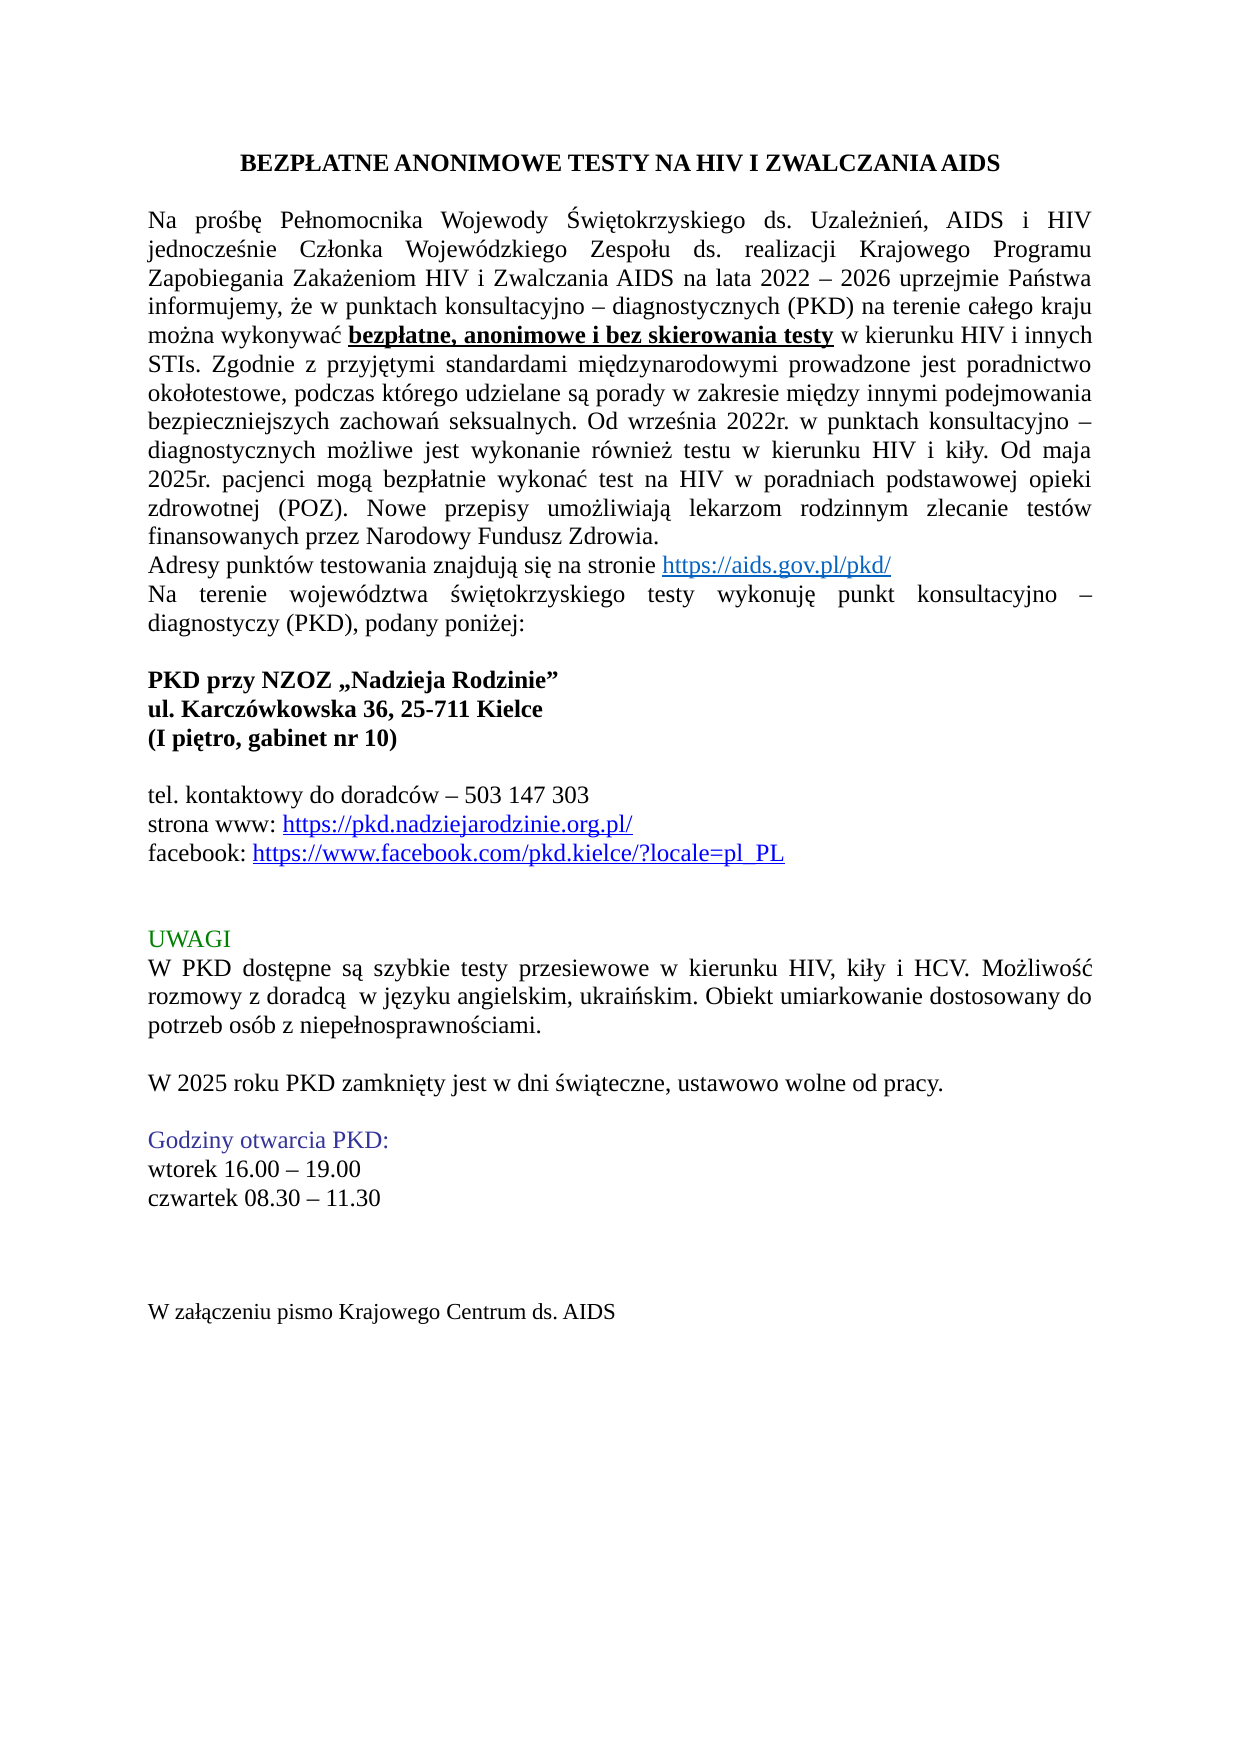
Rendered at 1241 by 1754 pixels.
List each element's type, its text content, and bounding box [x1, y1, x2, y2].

text facebook: https://www.facebook.com/pkd.kielce/?locale=pl_PL [148, 838, 1093, 866]
text czwartek 08.30 – 11.30 [148, 1183, 1093, 1211]
text W PKD dostępne są szybkie testy przesiewowe w kierunku HIV, kiły i HCV. Możliwość rozmowy z doradcą w języku angielskim, ukraińskim. Obiekt umiarkowanie dostosowany do potrzeb osób z niepełnosprawnościami. [148, 953, 1093, 1039]
text ul. Karczówkowska 36, 25-711 Kielce [148, 694, 1093, 723]
text Na terenie województwa świętokrzyskiego testy wykonuję punkt konsultacyjno – diagnostyczy (PKD), podany poniżej: [148, 579, 1093, 636]
text W załączeniu pismo Krajowego Centrum ds. AIDS [148, 1298, 1093, 1325]
text strona www: https://pkd.nadziejarodzinie.org.pl/ [148, 809, 1093, 838]
text BEZPŁATNE ANONIMOWE TESTY NA HIV I ZWALCZANIA AIDS [148, 148, 1093, 176]
text Na prośbę Pełnomocnika Wojewody Świętokrzyskiego ds. Uzależnień, AIDS i HIV jednocześnie Członka Wojewódzkiego Zespołu ds. realizacji Krajowego Programu Zapobiegania Zakażeniom HIV i Zwalczania AIDS na lata 2022 – 2026 uprzejmie Państwa informujemy, że w punktach konsultacyjno – diagnostycznych (PKD) na terenie całego kraju można wykonywać bezpłatne, anonimowe i bez skierowania testy w kierunku HIV i innych STIs. Zgodnie z przyjętymi standardami międzynarodowymi prowadzone jest poradnictwo okołotestowe, podczas którego udzielane są porady w zakresie między innymi podejmowania bezpieczniejszych zachowań seksualnych. Od września 2022r. w punktach konsultacyjno – diagnostycznych możliwe jest wykonanie również testu w kierunku HIV i kiły. Od maja 2025r. pacjenci mogą bezpłatnie wykonać test na HIV w poradniach podstawowej opieki zdrowotnej (POZ). Nowe przepisy umożliwiają lekarzom rodzinnym zlecanie testów finansowanych przez Narodowy Fundusz Zdrowia. [148, 205, 1093, 550]
text UWAGI [148, 924, 1093, 953]
text tel. kontaktowy do doradców – 503 147 303 [148, 780, 1093, 809]
text W 2025 roku PKD zamknięty jest w dni świąteczne, ustawowo wolne od pracy. [148, 1068, 1093, 1096]
text PKD przy NZOZ „Nadzieja Rodzinie” [148, 665, 1093, 694]
text wtorek 16.00 – 19.00 [148, 1154, 1093, 1183]
text Adresy punktów testowania znajdują się na stronie https://aids.gov.pl/pkd/ [148, 550, 1093, 579]
text Godziny otwarcia PKD: [148, 1125, 1093, 1154]
text (I piętro, gabinet nr 10) [148, 723, 1093, 751]
